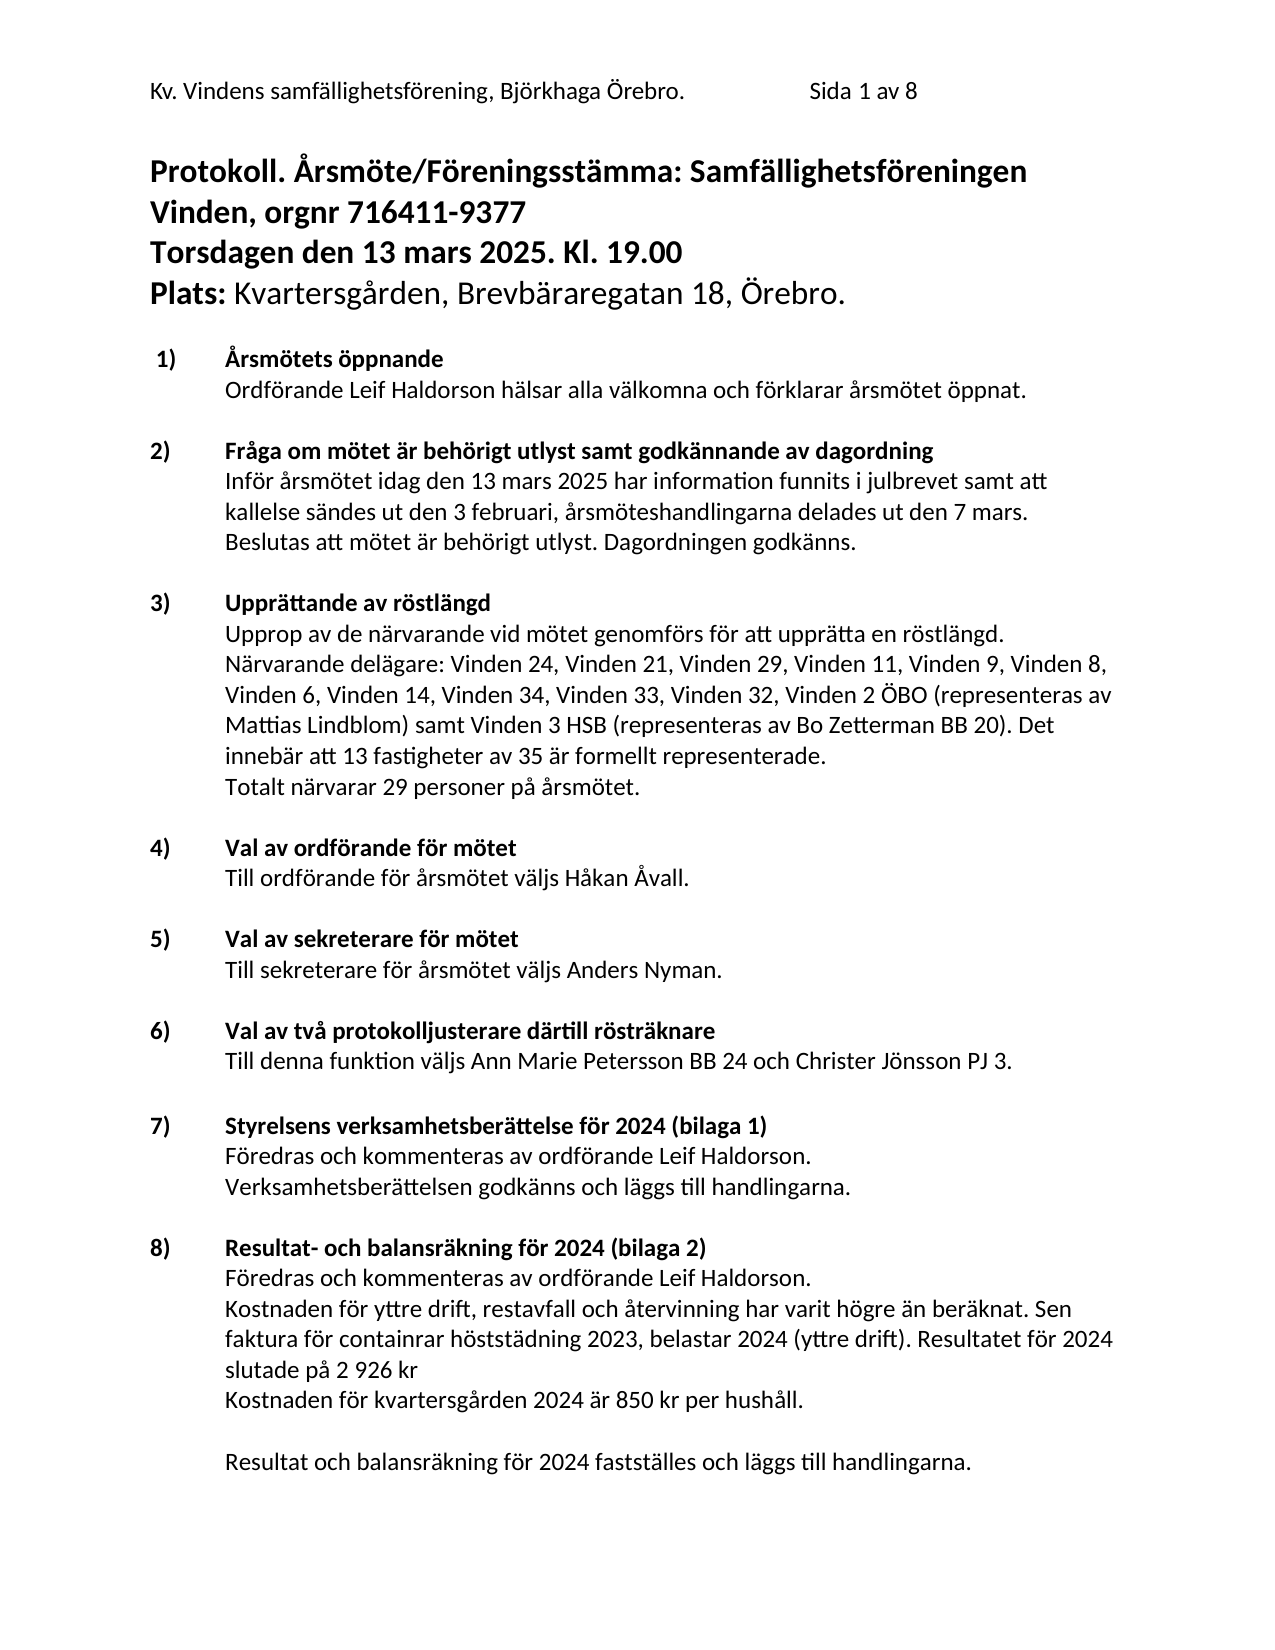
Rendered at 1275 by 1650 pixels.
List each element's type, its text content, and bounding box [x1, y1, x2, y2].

text Upprop av de närvarande vid mötet genomförs för att upprätta en röstlängd. [225, 618, 1125, 649]
text Närvarande delägare: Vinden 24, Vinden 21, Vinden 29, Vinden 11, Vinden 9, Vinden 8, Vinden 6, Vinden 14, Vinden 34, Vinden 33, Vinden 32, Vinden 2 ÖBO (representeras av Mattias Lindblom) samt Vinden 3 HSB (representeras av Bo Zetterman BB 20). Det innebär att 13 fastigheter av 35 är formellt representerade. [225, 649, 1125, 771]
text Totalt närvarar 29 personer på årsmötet. [225, 771, 1125, 801]
text 8) Resultat- och balansräkning för 2024 (bilaga 2) [150, 1232, 1125, 1263]
text 6) Val av två protokolljusterare därtill rösträknare [150, 1015, 1125, 1045]
text Torsdagen den 13 mars 2025. Kl. 19.00 [150, 231, 1125, 272]
text 7) Styrelsens verksamhetsberättelse för 2024 (bilaga 1) [150, 1110, 1125, 1141]
text Resultat och balansräkning för 2024 fastställes och läggs till handlingarna. [150, 1446, 1125, 1476]
text Föredras och kommenteras av ordförande Leif Haldorson. [150, 1263, 1125, 1293]
text 4) Val av ordförande för mötet [150, 832, 1125, 862]
text Beslutas att mötet är behörigt utlyst. Dagordningen godkänns. [225, 527, 1125, 557]
text Kostnaden för yttre drift, restavfall och återvinning har varit högre än beräknat. Sen faktura för containrar höststädning 2023, belastar 2024 (yttre drift). Resultatet för 2024 slutade på 2 926 kr [225, 1293, 1125, 1385]
text Kostnaden för kvartersgården 2024 är 850 kr per hushåll. [150, 1385, 1125, 1415]
text 1) Årsmötets öppnande [150, 343, 1125, 374]
text Till sekreterare för årsmötet väljs Anders Nyman. [150, 954, 1125, 984]
text 3) Upprättande av röstlängd [150, 588, 1125, 618]
text Plats: Kvartersgården, Brevbäraregatan 18, Örebro. [150, 272, 1125, 313]
text Till denna funktion väljs Ann Marie Petersson BB 24 och Christer Jönsson PJ 3. [150, 1045, 1125, 1076]
text Till ordförande för årsmötet väljs Håkan Åvall. [150, 862, 1125, 893]
text Verksamhetsberättelsen godkänns och läggs till handlingarna. [150, 1171, 1125, 1202]
text Inför årsmötet idag den 13 mars 2025 har information funnits i julbrevet samt att kallelse sändes ut den 3 februari, årsmöteshandlingarna delades ut den 7 mars. [225, 466, 1125, 527]
text Ordförande Leif Haldorson hälsar alla välkomna och förklarar årsmötet öppnat. [150, 374, 1125, 404]
text 2) Fråga om mötet är behörigt utlyst samt godkännande av dagordning [150, 435, 1125, 466]
text Protokoll. Årsmöte/Föreningsstämma: Samfällighetsföreningen Vinden, orgnr 716411-9377 [150, 150, 1125, 231]
text 5) Val av sekreterare för mötet [150, 923, 1125, 954]
text Föredras och kommenteras av ordförande Leif Haldorson. [150, 1141, 1125, 1171]
